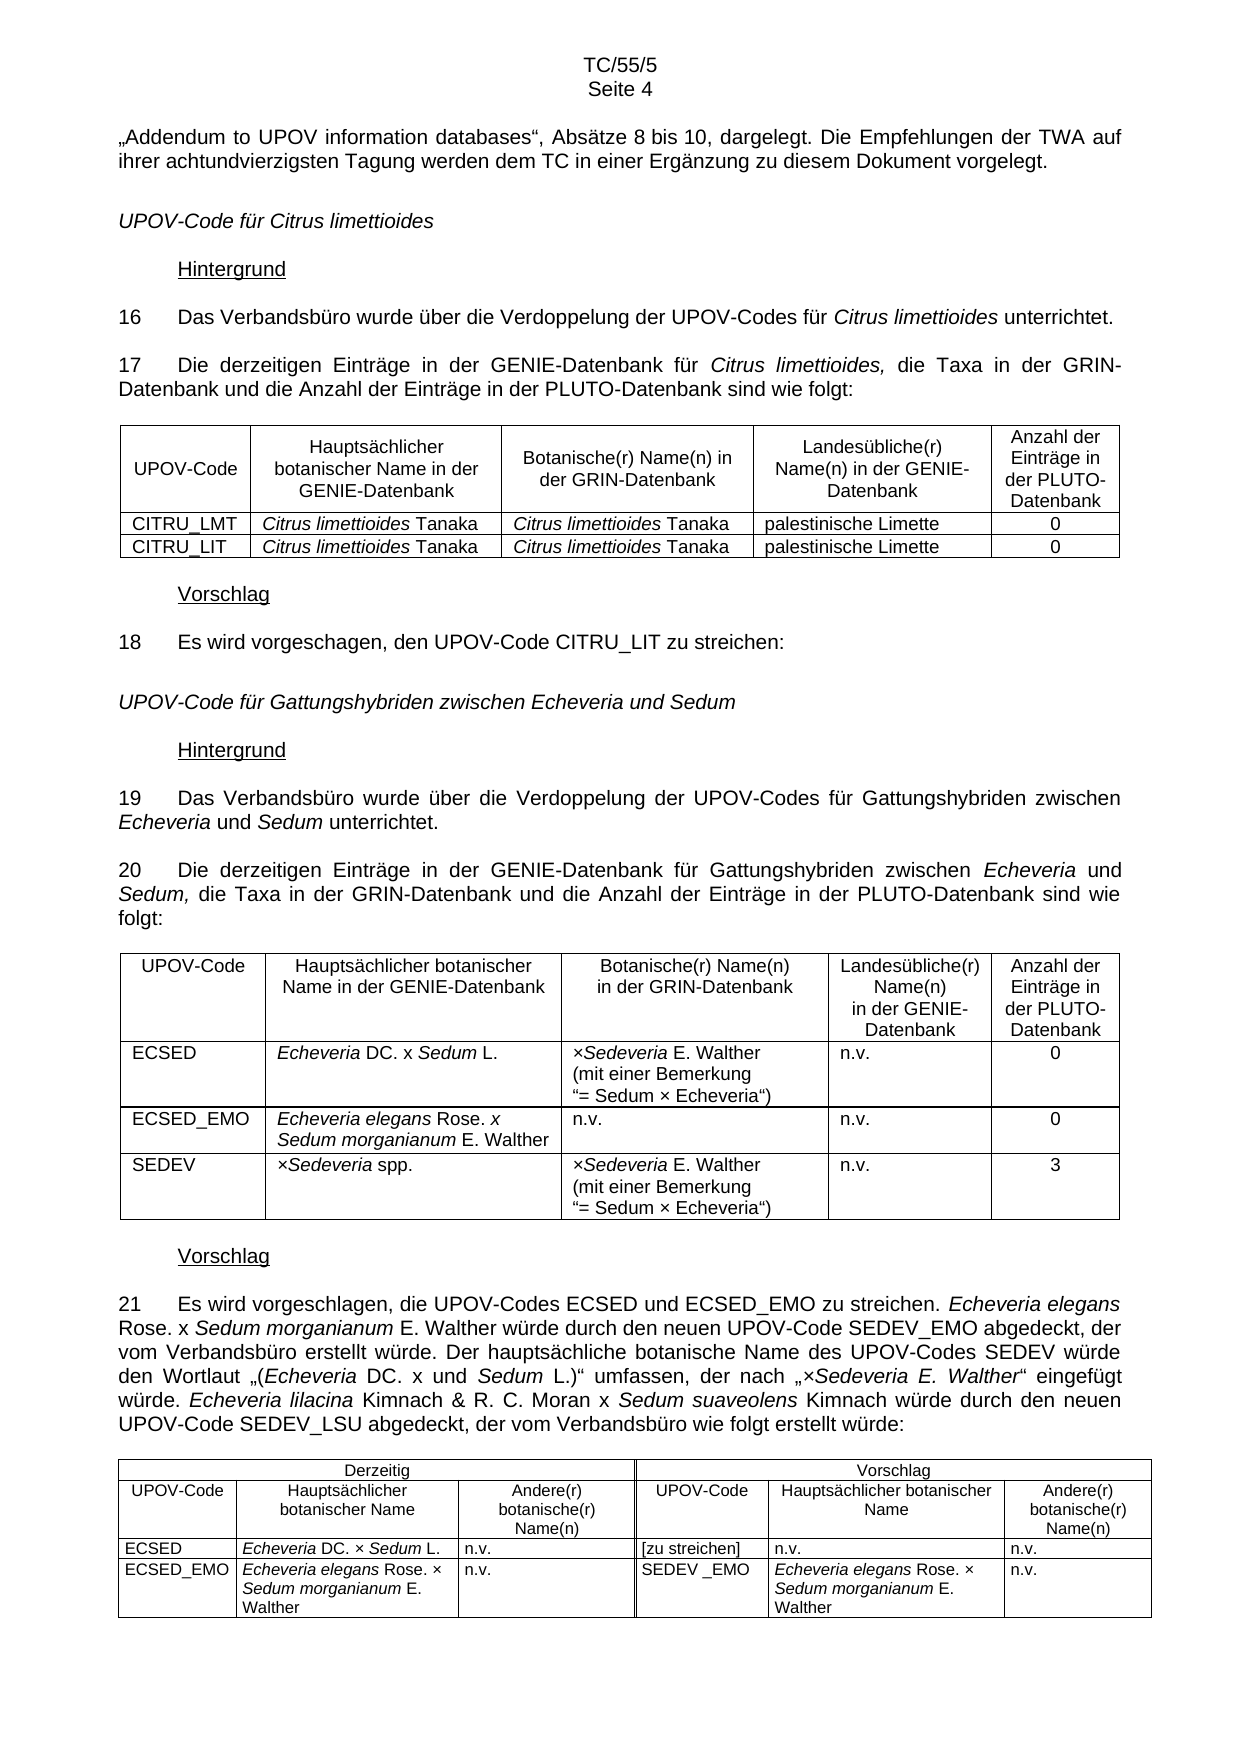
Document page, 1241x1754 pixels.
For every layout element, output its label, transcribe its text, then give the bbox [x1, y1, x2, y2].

table_header Botanische(r) Name(n) in der GRIN-Datenbank [502, 426, 753, 512]
table_cell Andere(r) botanische(r) Name(n) [459, 1481, 634, 1538]
table_cell Echeveria elegans Rose. x Sedum morganianum E. Walther [266, 1108, 561, 1153]
table_cell UPOV-Code [119, 1481, 236, 1538]
table_cell n.v. [1005, 1559, 1151, 1617]
table_cell Citrus limettioides Tanaka [251, 513, 501, 534]
table_cell 0 [992, 1042, 1119, 1106]
table_cell palestinische Limette [754, 513, 991, 534]
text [118, 125, 1122, 173]
table_cell CITRU_LMT [121, 513, 250, 534]
table_cell Hauptsächlicher botanischer Name [769, 1481, 1004, 1538]
table_cell 0 [992, 535, 1119, 557]
table_cell 0 [992, 1108, 1119, 1153]
table_cell ECSED_EMO [119, 1559, 236, 1617]
subtitle Hintergrund [177, 738, 1122, 762]
table_cell SEDEV [121, 1154, 265, 1219]
table_cell ECSED [121, 1042, 265, 1106]
table_cell 0 [992, 513, 1119, 534]
subtitle Vorschlag [177, 582, 1122, 606]
subtitle Hintergrund [177, 257, 1122, 281]
table_cell n.v. [459, 1539, 634, 1558]
table_header Hauptsächlicher botanischer Name in der GENIE-Datenbank [251, 426, 501, 512]
table_cell Echeveria DC. x Sedum L. [266, 1042, 561, 1106]
table_header Landesübliche(r) Name(n) in der GENIE-Datenbank [829, 954, 991, 1041]
table_cell ×Sedeveria E. Walther (mit einer Bemerkung “= Sedum × Echeveria“) [562, 1042, 828, 1106]
table_cell Echeveria DC. × Sedum L. [237, 1539, 458, 1558]
table_cell Citrus limettioides Tanaka [251, 535, 501, 557]
table_cell Citrus limettioides Tanaka [502, 513, 753, 534]
table_cell CITRU_LIT [121, 535, 250, 557]
text Die derzeitigen Einträge in der GENIE-Datenbank für Citrus limettioides, die Taxa in der GRIN-Datenbank und die Anzahl der Einträge in der PLUTO-Datenbank sind wie folgt: [118, 353, 1122, 401]
table_cell ECSED_EMO [121, 1108, 265, 1153]
table_header Vorschlag [637, 1460, 1151, 1479]
table_cell ×Sedeveria E. Walther (mit einer Bemerkung “= Sedum × Echeveria“) [562, 1154, 828, 1219]
text Das Verbandsbüro wurde über die Verdoppelung der UPOV-Codes für Citrus limettioides unterrichtet. [118, 305, 1122, 329]
table_cell Echeveria elegans Rose. × Sedum morganianum E. Walther [769, 1559, 1004, 1617]
table_cell n.v. [829, 1154, 991, 1219]
table_cell UPOV-Code [637, 1481, 768, 1538]
table_cell ×Sedeveria spp. [266, 1154, 561, 1219]
text Das Verbandsbüro wurde über die Verdoppelung der UPOV-Codes für Gattungshybriden zwischen Echeveria und Sedum unterrichtet. [118, 786, 1122, 833]
table_cell [zu streichen] [637, 1539, 768, 1558]
subtitle Vorschlag [177, 1244, 1122, 1268]
table_cell n.v. [829, 1042, 991, 1106]
table_header UPOV-Code [121, 954, 265, 1041]
text Es wird vorgeschagen, den UPOV-Code CITRU_LIT zu streichen: [118, 630, 1122, 654]
text Die derzeitigen Einträge in der GENIE-Datenbank für Gattungshybriden zwischen Echeveria und Sedum, die Taxa in der GRIN-Datenbank und die Anzahl der Einträge in der PLUTO-Datenbank sind wie folgt: [118, 857, 1122, 929]
table_cell Andere(r) botanische(r) Name(n) [1005, 1481, 1151, 1538]
table_header Derzeitig [119, 1460, 634, 1479]
table_cell 3 [992, 1154, 1119, 1219]
table_cell n.v. [459, 1559, 634, 1617]
subtitle UPOV-Code für Gattungshybriden zwischen Echeveria und Sedum [118, 690, 1122, 714]
table_cell Citrus limettioides Tanaka [502, 535, 753, 557]
table_cell n.v. [769, 1539, 1004, 1558]
table_cell n.v. [1005, 1539, 1151, 1558]
subtitle UPOV-Code für Citrus limettioides [118, 209, 1122, 233]
table_cell n.v. [562, 1108, 828, 1153]
table_cell Hauptsächlicher botanischer Name [237, 1481, 458, 1538]
table_header Botanische(r) Name(n) in der GRIN-Datenbank [562, 954, 828, 1041]
table_cell ECSED [119, 1539, 236, 1558]
table_cell Echeveria elegans Rose. × Sedum morganianum E. Walther [237, 1559, 458, 1617]
table_cell n.v. [829, 1108, 991, 1153]
table_header Landesübliche(r) Name(n) in der GENIE-Datenbank [754, 426, 991, 512]
table_header UPOV-Code [121, 426, 250, 512]
table_header Hauptsächlicher botanischer Name in der GENIE-Datenbank [266, 954, 561, 1041]
table_cell SEDEV _EMO [637, 1559, 768, 1617]
table_cell palestinische Limette [754, 535, 991, 557]
text Es wird vorgeschlagen, die UPOV-Codes ECSED und ECSED_EMO zu streichen. Echeveria elegans Rose. x Sedum morganianum E. Walther würde durch den neuen UPOV-Code SEDEV_EMO abgedeckt, der vom Verbandsbüro erstellt würde. Der hauptsächliche botanische Name des UPOV-Codes SEDEV würde den Wortlaut „(Echeveria DC. x und Sedum L.)“ umfassen, der nach „×Sedeveria E. Walther“ eingefügt würde. Echeveria lilacina Kimnach & R. C. Moran x Sedum suaveolens Kimnach würde durch den neuen UPOV-Code SEDEV_LSU abgedeckt, der vom Verbandsbüro wie folgt erstellt würde: [118, 1292, 1122, 1435]
table_header Anzahl der Einträge in der PLUTO-Datenbank [992, 954, 1119, 1041]
table_header Anzahl der Einträge in der PLUTO-Datenbank [992, 426, 1119, 512]
